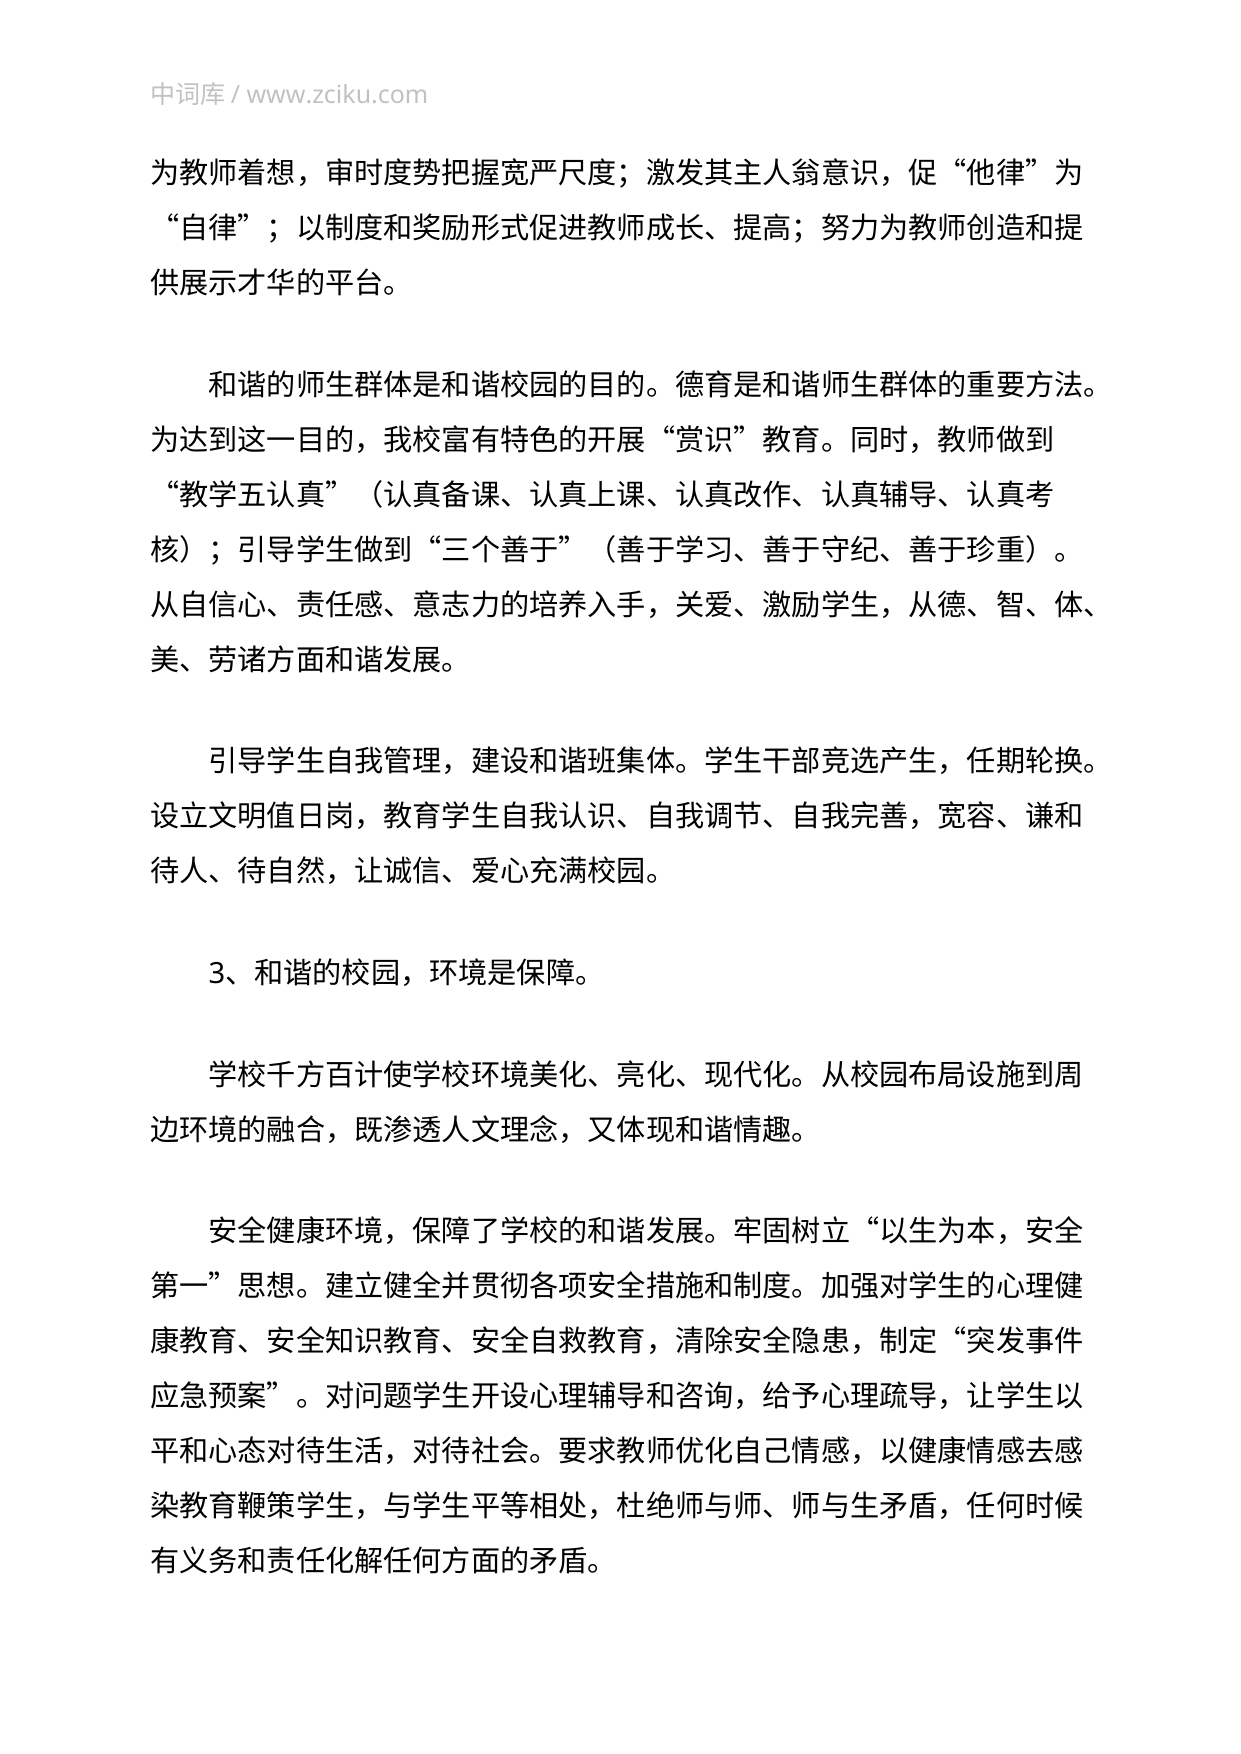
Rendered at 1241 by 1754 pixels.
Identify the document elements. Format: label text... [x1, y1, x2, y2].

text 和谐的师生群体是和谐校园的目的。德育是和谐师生群体的重要方法。为达到这一目的，我校富有特色的开展“赏识”教育。同时，教师做到“教学五认真”（认真备课、认真上课、认真改作、认真辅导、认真考核）；引导学生做到“三个善于”（善于学习、善于守纪、善于珍重）。从自信心、责任感、意志力的培养入手，关爱、激励学生，从德、智、体、美、劳诸方面和谐发展。 [150, 362, 1090, 678]
text 安全健康环境，保障了学校的和谐发展。牢固树立“以生为本，安全第一”思想。建立健全并贯彻各项安全措施和制度。加强对学生的心理健康教育、安全知识教育、安全自救教育，清除安全隐患，制定“突发事件应急预案”。对问题学生开设心理辅导和咨询，给予心理疏导，让学生以平和心态对待生活，对待社会。要求教师优化自己情感，以健康情感去感染教育鞭策学生，与学生平等相处，杜绝师与师、师与生矛盾，任何时候有义务和责任化解任何方面的矛盾。 [150, 1208, 1090, 1580]
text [150, 150, 1090, 302]
text 学校千方百计使学校环境美化、亮化、现代化。从校园布局设施到周边环境的融合，既渗透人文理念，又体现和谐情趣。 [150, 1051, 1090, 1148]
text 3、和谐的校园，环境是保障。 [150, 949, 1090, 992]
text 引导学生自我管理，建设和谐班集体。学生干部竞选产生，任期轮换。设立文明值日岗，教育学生自我认识、自我调节、自我完善，宽容、谦和待人、待自然，让诚信、爱心充满校园。 [150, 738, 1090, 890]
